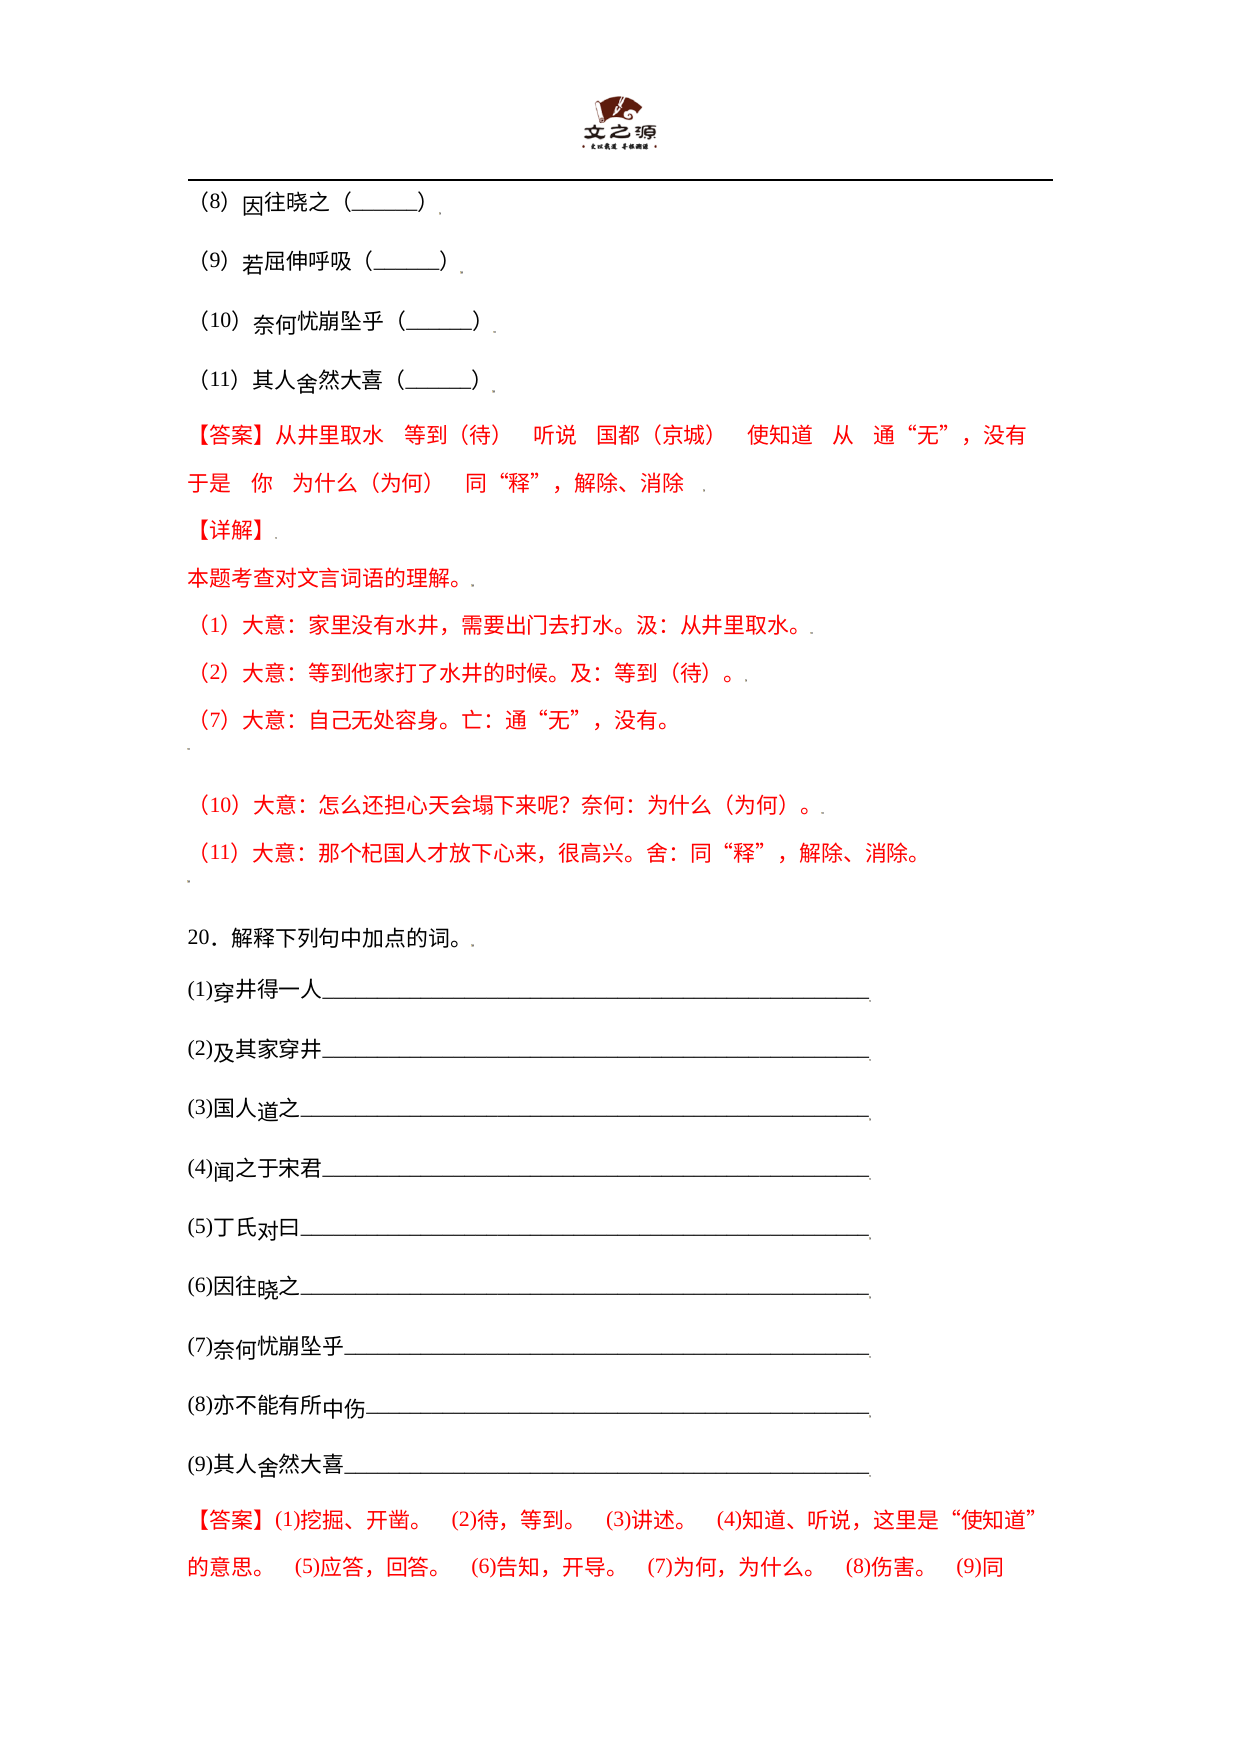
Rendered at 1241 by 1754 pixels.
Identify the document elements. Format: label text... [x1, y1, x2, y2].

text （1）大意：家里没有水井，需要出门去打水。汲：从井里取水。 [187, 608, 1053, 640]
text 20．解释下列句中加点的词。 [187, 921, 1053, 953]
picture [543, 73, 698, 178]
text 本题考查对文言词语的理解。 [187, 561, 1053, 593]
text 【详解】 [187, 513, 1053, 545]
text 【答案】(1)挖掘、开凿。 (2)待，等到。 (3)讲述。 (4)知道、听说，这里是“使知道”的意思。 (5)应答，回答。 (6)告知，开导。 (7)为何，为什么。 (8)伤害。 (9)同“释”，解除、消除。 [187, 1503, 1053, 1582]
text （8）因往晓之（______） [187, 181, 1053, 221]
text (7)奈何忧崩坠乎________________________________________________ [187, 1325, 1053, 1364]
text （11）大意：那个杞国人才放下心来，很高兴。舍：同“释”，解除、消除。 [187, 836, 1053, 908]
text (8)亦不能有所中伤______________________________________________ [187, 1384, 1053, 1424]
text （2）大意：等到他家打了水井的时候。及：等到（待）。 [187, 656, 1053, 688]
text (2)及其家穿井__________________________________________________ [187, 1028, 1053, 1067]
text (5)丁氏对曰____________________________________________________ [187, 1206, 1053, 1246]
text (3)国人道之____________________________________________________ [187, 1087, 1053, 1127]
text (6)因往晓之____________________________________________________ [187, 1265, 1053, 1305]
text (1)穿井得一人__________________________________________________ [187, 968, 1053, 1008]
text （9）若屈伸呼吸（______） [187, 240, 1053, 280]
text 【答案】从井里取水 等到（待） 听说 国都（京城） 使知道 从 通“无”，没有 于是 你 为什么（为何） 同“释”，解除、消除 [187, 418, 1053, 498]
text （11）其人舍然大喜（______） [187, 359, 1053, 399]
text （7）大意：自己无处容身。亡：通“无”，没有。 [187, 703, 1053, 775]
text （10）大意：怎么还担心天会塌下来呢？奈何：为什么（为何）。 [187, 788, 1053, 820]
text (4)闻之于宋君__________________________________________________ [187, 1147, 1053, 1186]
text (9)其人舍然大喜________________________________________________ [187, 1443, 1053, 1483]
text （10）奈何忧崩坠乎（______） [187, 300, 1053, 339]
